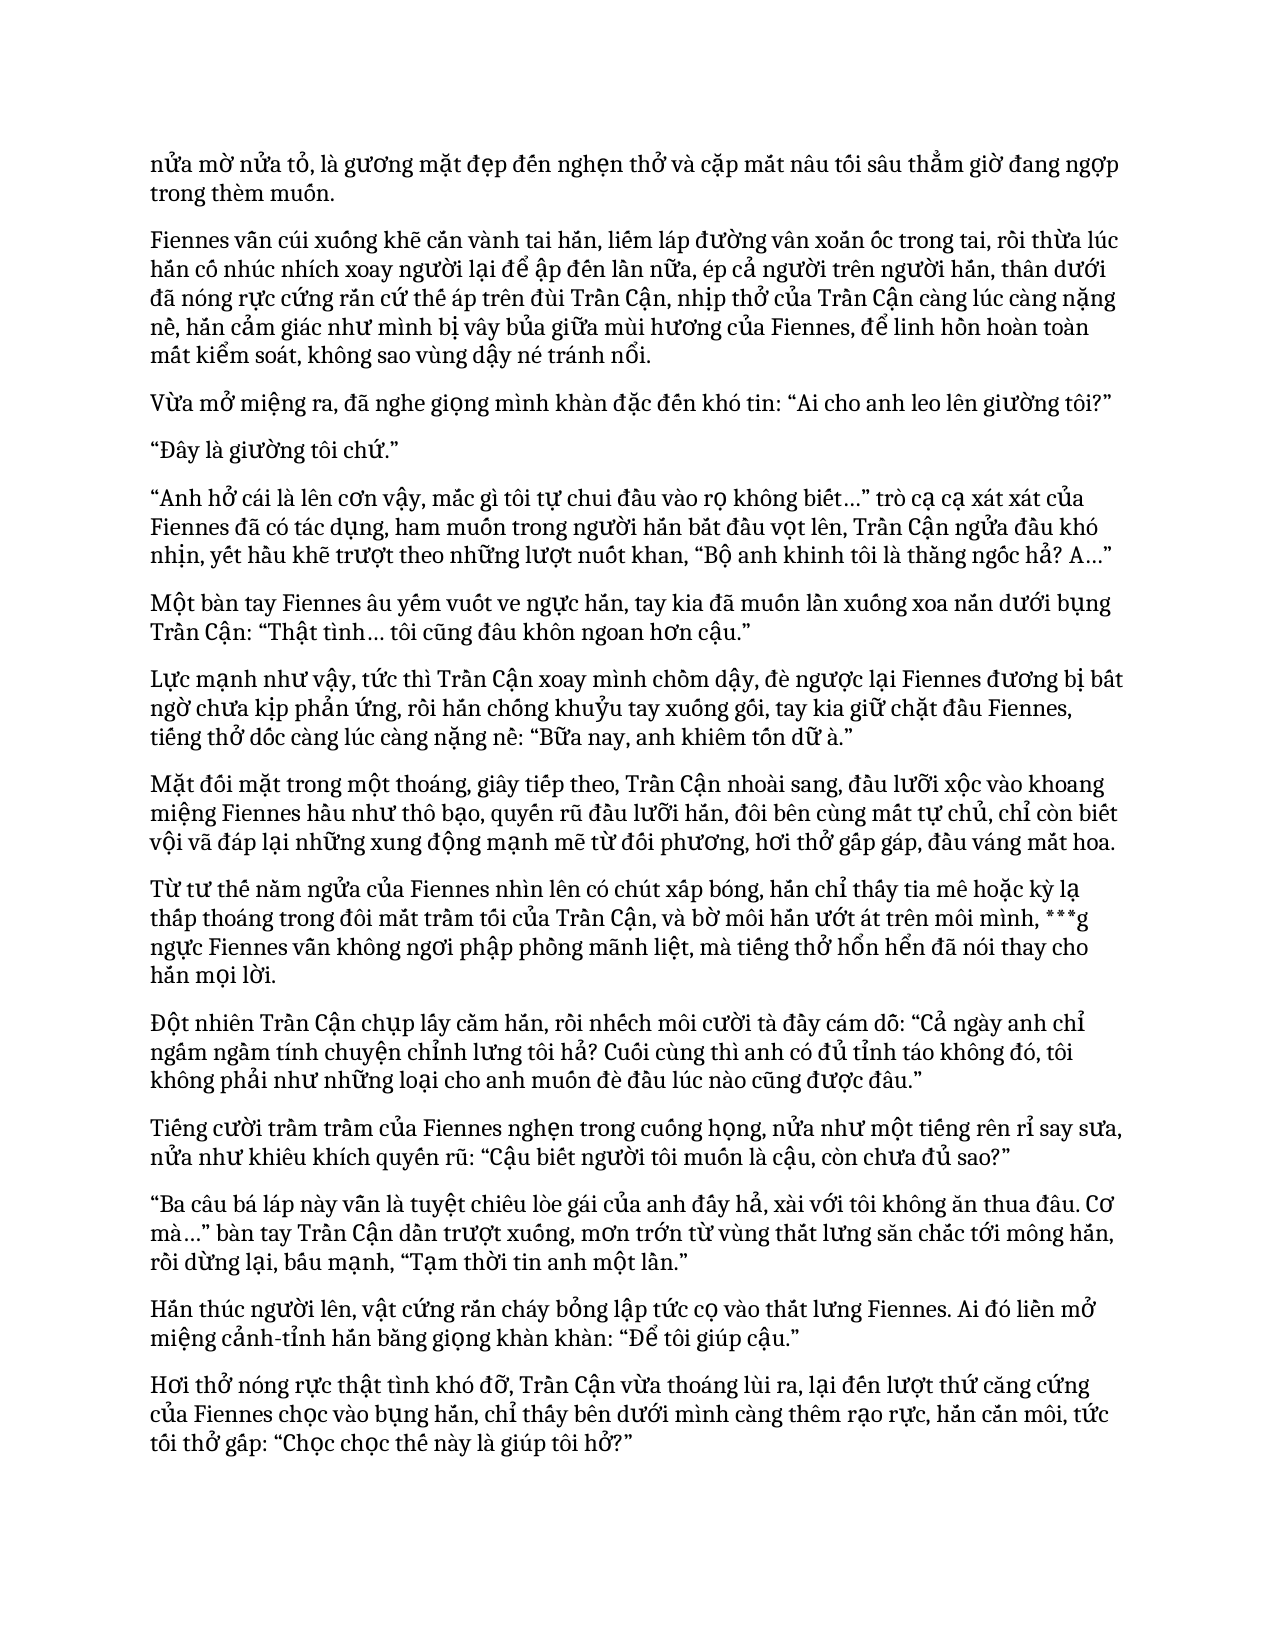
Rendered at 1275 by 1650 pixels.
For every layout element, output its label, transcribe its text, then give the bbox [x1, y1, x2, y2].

text Tiếng cười trầm trầm của Fiennes nghẹn trong cuống họng, nửa như một tiếng rên rỉ say sưa, nửa như khiêu khích quyến rũ: “Cậu biết người tôi muốn là cậu, còn chưa đủ sao?” [150, 1114, 1125, 1171]
text “Anh hở cái là lên cơn vậy, mắc gì tôi tự chui đầu vào rọ không biết…” trò cạ cạ xát xát của Fiennes đã có tác dụng, ham muốn trong người hắn bắt đầu vọt lên, Trần Cận ngửa đầu khó nhịn, yết hầu khẽ trượt theo những lượt nuốt khan, “Bộ anh khinh tôi là thằng ngốc hả? A…” [150, 484, 1125, 570]
text “Ba câu bá láp này vẫn là tuyệt chiêu lòe gái của anh đấy hả, xài với tôi không ăn thua đâu. Cơ mà…” bàn tay Trần Cận dần trượt xuống, mơn trớn từ vùng thắt lưng săn chắc tới mông hắn, rồi dừng lại, bấu mạnh, “Tạm thời tin anh một lần.” [150, 1190, 1125, 1276]
text Đột nhiên Trần Cận chụp lấy cằm hắn, rồi nhếch môi cười tà đầy cám dỗ: “Cả ngày anh chỉ ngấm ngầm tính chuyện chỉnh lưng tôi hả? Cuối cùng thì anh có đủ tỉnh táo không đó, tôi không phải như những loại cho anh muốn đè đầu lúc nào cũng được đâu.” [150, 1009, 1125, 1095]
text Một bàn tay Fiennes âu yếm vuốt ve ngực hắn, tay kia đã muốn lần xuống xoa nắn dưới bụng Trần Cận: “Thật tình… tôi cũng đâu khôn ngoan hơn cậu.” [150, 589, 1125, 646]
text Hơi thở nóng rực thật tình khó đỡ, Trần Cận vừa thoáng lùi ra, lại đến lượt thứ căng cứng của Fiennes chọc vào bụng hắn, chỉ thấy bên dưới mình càng thêm rạo rực, hắn cắn môi, tức tối thở gấp: “Chọc chọc thế này là giúp tôi hở?” [150, 1371, 1125, 1457]
text Lực mạnh như vậy, tức thì Trần Cận xoay mình chồm dậy, đè ngược lại Fiennes đương bị bất ngờ chưa kịp phản ứng, rồi hắn chống khuỷu tay xuống gối, tay kia giữ chặt đầu Fiennes, tiếng thở dốc càng lúc càng nặng nề: “Bữa nay, anh khiêm tốn dữ à.” [150, 665, 1125, 751]
text Từ tư thế nằm ngửa của Fiennes nhìn lên có chút xấp bóng, hắn chỉ thấy tia mê hoặc kỳ lạ thấp thoáng trong đôi mắt trầm tối của Trần Cận, và bờ môi hắn ướt át trên môi mình, ***g ngực Fiennes vẫn không ngơi phập phồng mãnh liệt, mà tiếng thở hổn hển đã nói thay cho hắn mọi lời. [150, 875, 1125, 990]
text Vừa mở miệng ra, đã nghe giọng mình khàn đặc đến khó tin: “Ai cho anh leo lên giường tôi?” [150, 389, 1125, 417]
text Mặt đối mặt trong một thoáng, giây tiếp theo, Trần Cận nhoài sang, đầu lưỡi xộc vào khoang miệng Fiennes hầu như thô bạo, quyến rũ đầu lưỡi hắn, đôi bên cùng mất tự chủ, chỉ còn biết vội vã đáp lại những xung động mạnh mẽ từ đối phương, hơi thở gấp gáp, đầu váng mắt hoa. [150, 770, 1125, 856]
text Fiennes vẫn cúi xuống khẽ cắn vành tai hắn, liếm láp đường vân xoắn ốc trong tai, rồi thừa lúc hắn cố nhúc nhích xoay người lại để ập đến lần nữa, ép cả người trên người hắn, thân dưới đã nóng rực cứng rắn cứ thế áp trên đùi Trần Cận, nhịp thở của Trần Cận càng lúc càng nặng nề, hắn cảm giác như mình bị vây bủa giữa mùi hương của Fiennes, để linh hồn hoàn toàn mất kiểm soát, không sao vùng dậy né tránh nổi. [150, 226, 1125, 370]
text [150, 150, 1125, 207]
text Hắn thúc người lên, vật cứng rắn cháy bỏng lập tức cọ vào thắt lưng Fiennes. Ai đó liền mở miệng cảnh-tỉnh hắn bằng giọng khàn khàn: “Để tôi giúp cậu.” [150, 1295, 1125, 1352]
text “Đây là giường tôi chứ.” [150, 436, 1125, 465]
